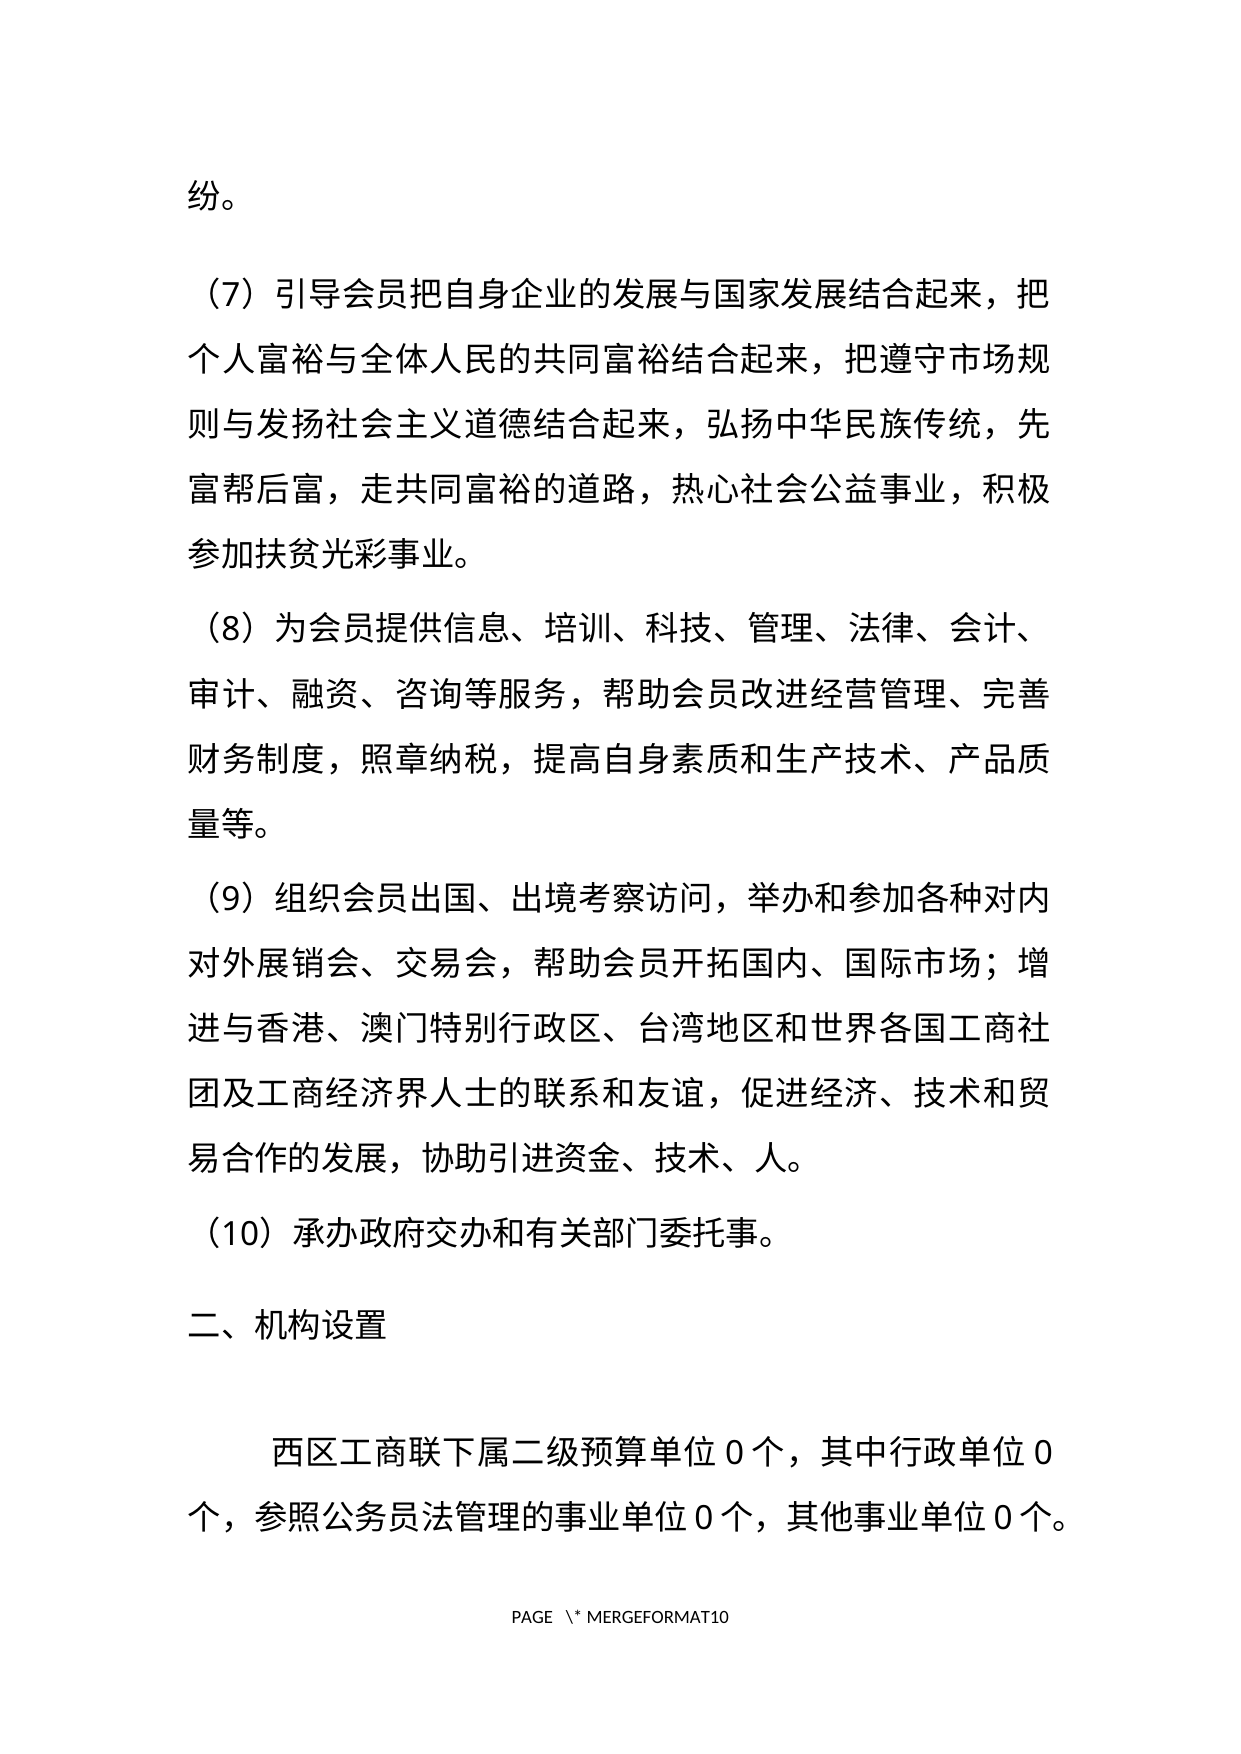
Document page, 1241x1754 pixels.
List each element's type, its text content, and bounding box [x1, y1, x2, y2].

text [187, 162, 1053, 227]
text （10）承办政府交办和有关部门委托事。 [187, 1198, 1053, 1263]
text （8）为会员提供信息、培训、科技、管理、法律、会计、审计、融资、咨询等服务，帮助会员改进经营管理、完善财务制度，照章纳税，提高自身素质和生产技术、产品质量等。 [187, 594, 1053, 854]
text （9）组织会员出国、出境考察访问，举办和参加各种对内对外展销会、交易会，帮助会员开拓国内、国际市场；增进与香港、澳门特别行政区、台湾地区和世界各国工商社团及工商经济界人士的联系和友谊，促进经济、技术和贸易合作的发展，协助引进资金、技术、人。 [187, 864, 1053, 1189]
text （7）引导会员把自身企业的发展与国家发展结合起来，把个人富裕与全体人民的共同富裕结合起来，把遵守市场规则与发扬社会主义道德结合起来，弘扬中华民族传统，先富帮后富，走共同富裕的道路，热心社会公益事业，积极参加扶贫光彩事业。 [187, 259, 1053, 584]
text 西区工商联下属二级预算单位0个，其中行政单位0个，参照公务员法管理的事业单位0个，其他事业单位0个。 [187, 1418, 1053, 1548]
subtitle 二、机构设置 [187, 1290, 1053, 1355]
